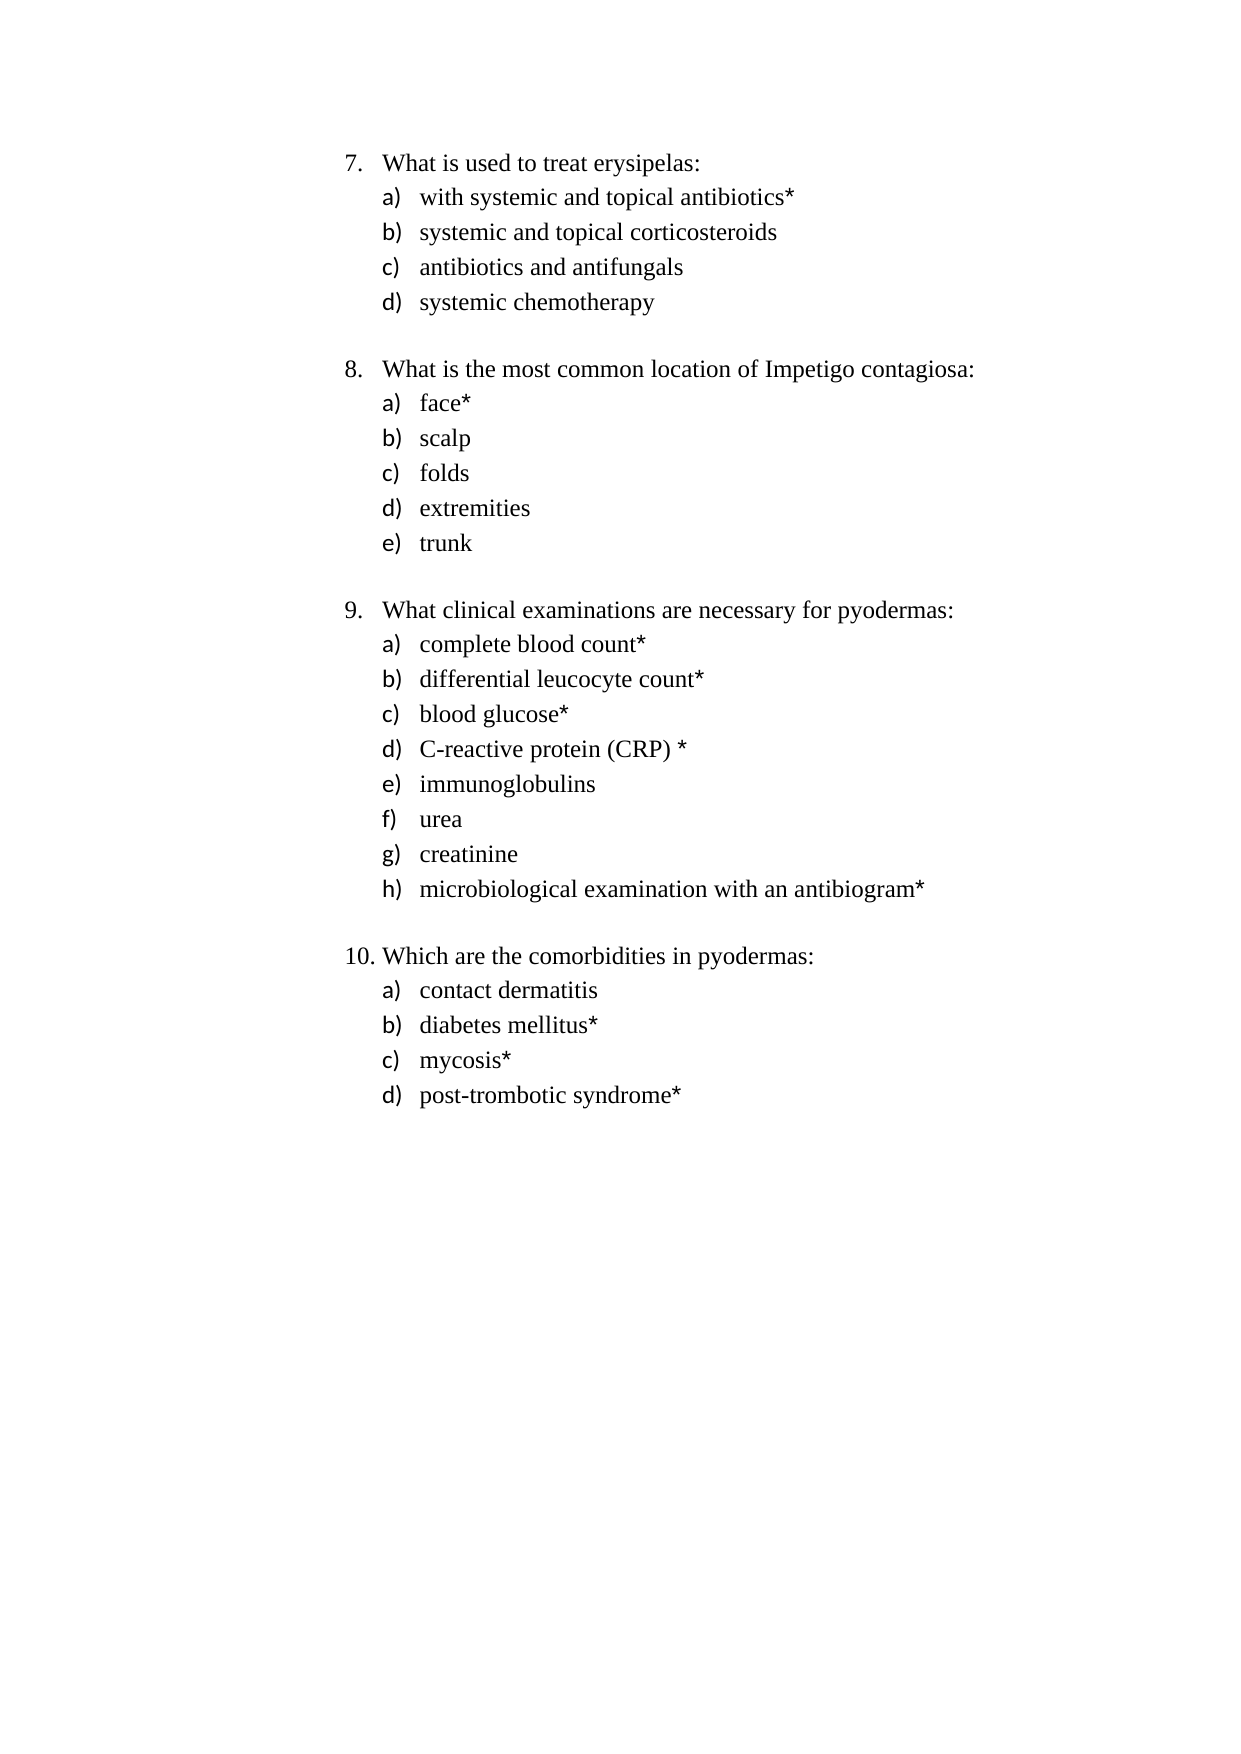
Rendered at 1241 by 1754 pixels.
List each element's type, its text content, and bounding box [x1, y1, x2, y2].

list What is the most common location of Impetigo contagiosa: [344, 354, 1093, 382]
list Which are the comorbidities in pyodermas: [344, 941, 1093, 969]
list immunoglobulins [382, 768, 1093, 798]
list creatinine [382, 838, 1093, 868]
list complete blood count* [382, 628, 1093, 658]
list What clinical examinations are necessary for pyodermas: [344, 595, 1093, 623]
list differential leucocyte count* [382, 663, 1093, 693]
list trunk [382, 527, 1093, 557]
list folds [382, 457, 1093, 487]
list mycosis* [382, 1044, 1093, 1074]
list scalp [382, 422, 1093, 452]
list post-trombotic syndrome* [382, 1079, 1093, 1109]
list antibiotics and antifungals [382, 251, 1093, 281]
list diabetes mellitus* [382, 1009, 1093, 1039]
list with systemic and topical antibiotics* [382, 181, 1093, 211]
list C-reactive protein (CRP) * [382, 733, 1093, 763]
list systemic and topical corticosteroids [382, 216, 1093, 246]
list urea [382, 803, 1093, 833]
list face* [382, 387, 1093, 417]
list contact dermatitis [382, 974, 1093, 1004]
list microbiological examination with an antibiogram* [382, 873, 1093, 903]
list extremities [382, 492, 1093, 522]
list What is used to treat erysipelas: [344, 148, 1093, 176]
list blood glucose* [382, 698, 1093, 728]
list systemic chemotherapy [382, 286, 1093, 316]
